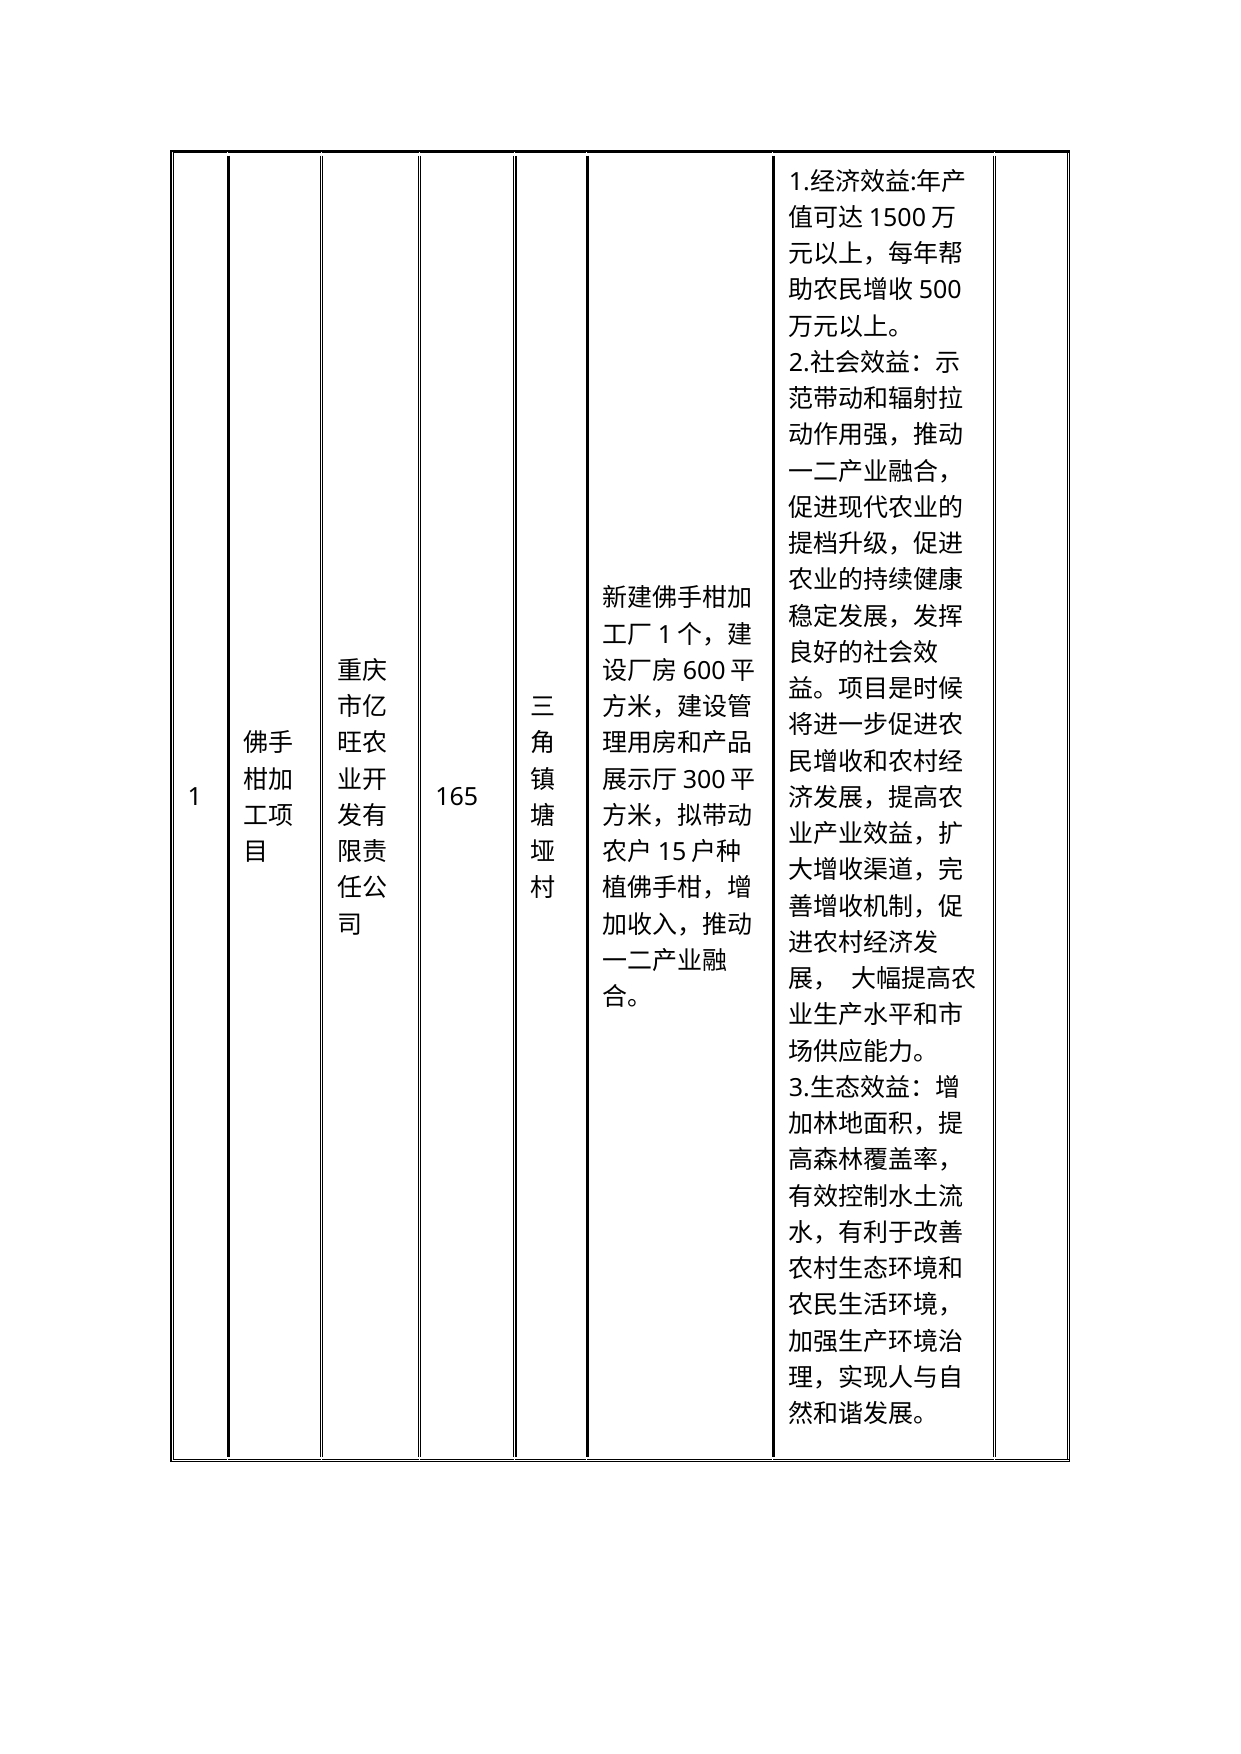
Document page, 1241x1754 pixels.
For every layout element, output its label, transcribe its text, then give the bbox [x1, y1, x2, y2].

table_cell 新建佛手柑加工厂1个，建设厂房600平方米，建设管理用房和产品展示厅300平方米，拟带动农户15户种植佛手柑，增加收入，推动一二产业融合。 [587, 152, 773, 1458]
table_cell 1.经济效益:年产值可达1500万元以上，每年帮助农民增收500万元以上。 2.社会效益：示范带动和辐射拉动作用强，推动一二产业融合，促进现代农业的提档升级，促进农业的持续健康稳定发展，发挥良好的社会效益。项目是时候将进一步促进农民增收和农村经济发展，提高农业产业效益，扩大增收渠道，完善增收机制，促进农村经济发展， 大幅提高农业生产水平和市场供应能力。 3.生态效益：增加林地面积，提高森林覆盖率，有效控制水土流水，有利于改善农村生态环境和农民生活环境，加强生产环境治理，实现人与自然和谐发展。 [773, 153, 995, 1458]
table_cell [995, 153, 1067, 1458]
table_cell 佛手柑加工项目 [228, 153, 322, 1458]
table_cell 重庆市亿旺农业开发有限责任公司 [322, 153, 419, 1458]
table_cell 1 [174, 152, 228, 1458]
table_cell 165 [420, 152, 515, 1458]
table_cell 三角镇塘垭村 [515, 152, 587, 1458]
